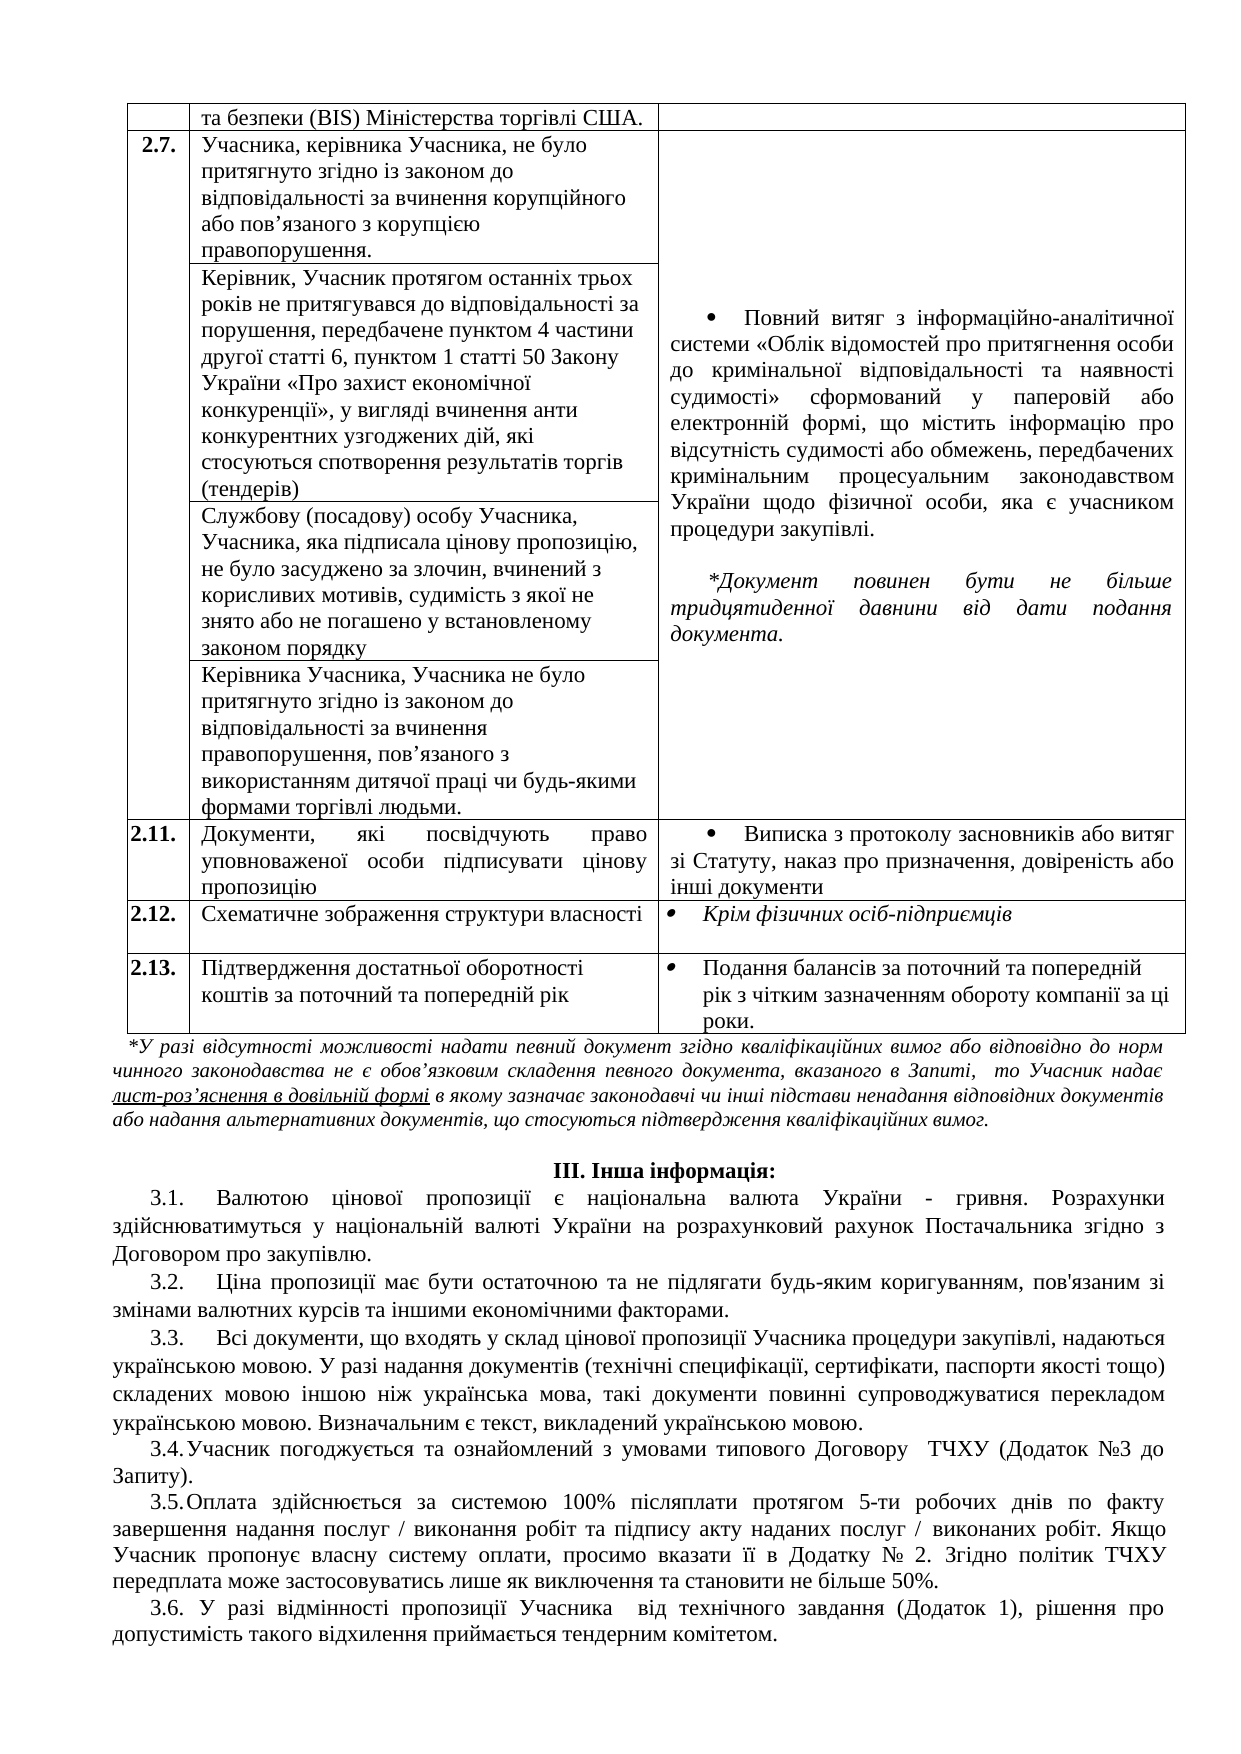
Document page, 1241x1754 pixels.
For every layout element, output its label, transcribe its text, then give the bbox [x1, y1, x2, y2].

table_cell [190, 104, 658, 130]
list У разі відмінності пропозиції Учасника від технічного завдання (Додаток 1), рішення про допустимість такого відхилення приймається тендерним комітетом. [112, 1594, 1167, 1646]
list Ціна пропозиції має бути остаточною та не підлягати будь-яким коригуванням, пов'язаним зі змінами валютних курсів та іншими економічними факторами. [112, 1267, 1167, 1323]
table_cell Крім фізичних осіб-підприємців [659, 901, 1185, 953]
table_cell Керівника Учасника, Учасника не було притягнуто згідно із законом до відповідальності за вчинення правопорушення, пов’язаного з використанням дитячої праці чи будь-якими формами торгівлі людьми. [190, 661, 658, 819]
table_cell Підтвердження достатньої оборотності коштів за поточний та попередній рік [190, 954, 658, 1033]
list Учасник погоджується та ознайомлений з умовами типового Договору ТЧХУ (Додаток №3 до Запиту). [112, 1436, 1167, 1488]
list Оплата здійснюється за системою 100% післяплати протягом 5-ти робочих днів по факту завершення надання послуг / виконання робіт та підпису акту наданих послуг / виконаних робіт. Якщо Учасник пропонує власну систему оплати, просимо вказати її в Додатку № 2. Згідно політик ТЧХУ передплата може застосовуватись лише як виключення та становити не більше 50%. [112, 1488, 1167, 1594]
text *У разі відсутності можливості надати певний документ згідно кваліфікаційних вимог або відповідно до норм чинного законодавства не є обов’язковим складення певного документа, вказаного в Запиті, то Учасник надає лист-роз’яснення в довільній формі в якому зазначає законодавчі чи інші підстави ненадання відповідних документів або надання альтернативних документів, що стосуються підтвердження кваліфікаційних вимог. [112, 1034, 1167, 1131]
table_cell [128, 954, 189, 1033]
list Всі документи, що входять у склад цінової пропозиції Учасника процедури закупівлі, надаються українською мовою. У разі надання документів (технічні специфікації, сертифікати, паспорти якості тощо) складених мовою іншою ніж українська мова, такі документи повинні супроводжуватися перекладом українською мовою. Визначальним є текст, викладений українською мовою. [112, 1323, 1167, 1436]
table_cell [128, 131, 189, 819]
table_cell Службову (посадову) особу Учасника, Учасника, яка підписала цінову пропозицію, не було засуджено за злочин, вчинений з корисливих мотивів, судимість з якої не знято або не погашено у встановленому законом порядку [190, 502, 658, 660]
table_cell Керівник, Учасник протягом останніх трьох років не притягувався до відповідальності за порушення, передбачене пунктом 4 частини другої статті 6, пунктом 1 статті 50 Закону України «Про захист економічної конкуренції», у вигляді вчинення анти конкурентних узгоджених дій, які стосуються спотворення результатів торгів (тендерів) [190, 264, 658, 501]
list Валютою цінової пропозиції є національна валюта України - гривня. Розрахунки здійснюватимуться у національній валюті України на розрахунковий рахунок Постачальника згідно з Договором про закупівлю. [112, 1183, 1167, 1267]
text ІІІ. Інша інформація: [127, 1157, 1167, 1183]
table_cell Виписка з протоколу засновників або витяг зі Статуту, наказ про призначення, довіреність або інші документи [659, 820, 1185, 899]
table_cell Схематичне зображення структури власності [190, 901, 658, 953]
table_cell Учасника, керівника Учасника, не було притягнуто згідно із законом до відповідальності за вчинення корупційного або пов’язаного з корупцією правопорушення. [190, 131, 658, 263]
table_cell [128, 820, 189, 899]
table_cell Подання балансів за поточний та попередній рік з чітким зазначенням обороту компанії за ці роки. [659, 954, 1185, 1033]
table_cell Документи, які посвідчують право уповноваженої особи підписувати цінову пропозицію [190, 820, 658, 899]
table_cell Повний витяг з інформаційно-аналітичної системи «Облік відомостей про притягнення особи до кримінальної відповідальності та наявності судимості» сформований у паперовій або електронній формі, що містить інформацію про відсутність судимості або обмежень, передбачених кримінальним процесуальним законодавством України щодо фізичної особи, яка є учасником процедури закупівлі. *Документ повинен бути не більше тридцятиденної давнини від дати подання документа. [659, 131, 1185, 819]
table_cell [128, 901, 189, 953]
